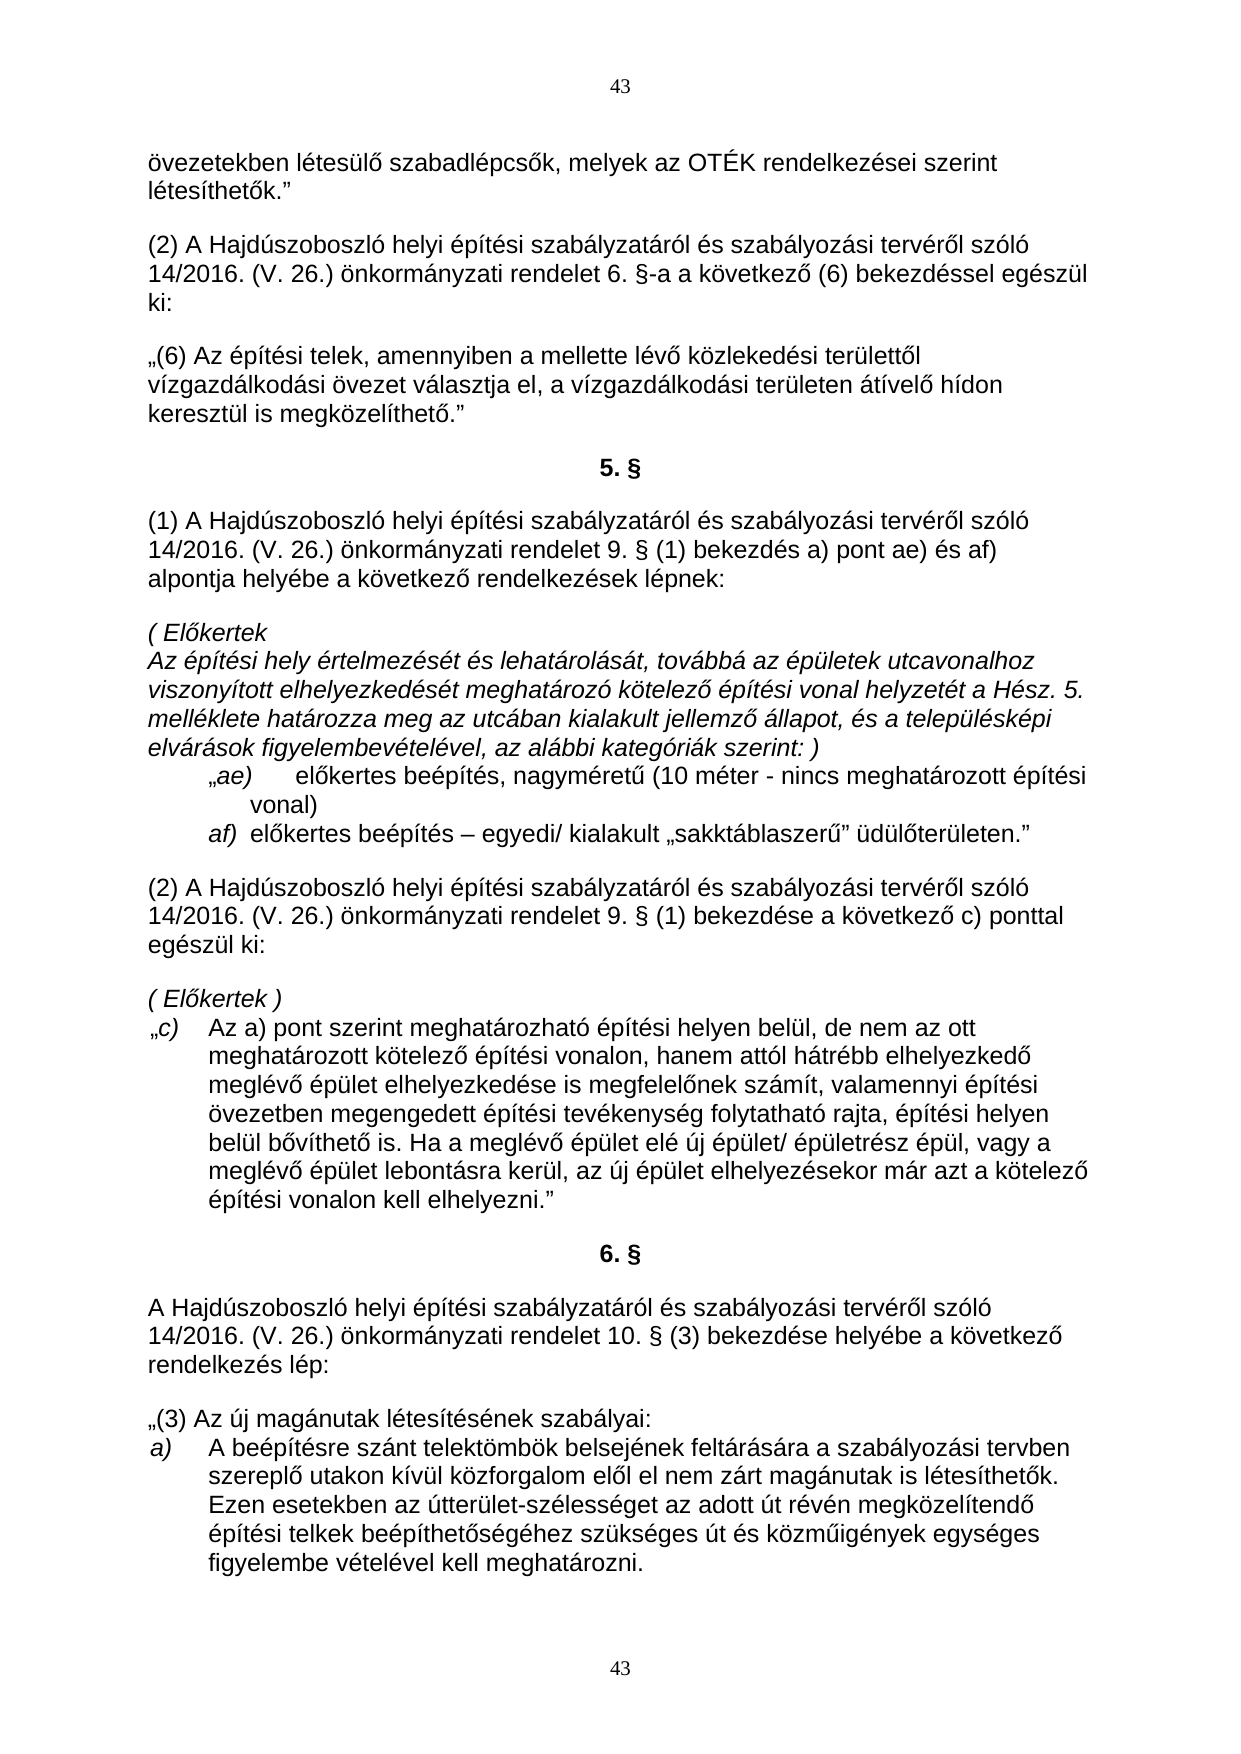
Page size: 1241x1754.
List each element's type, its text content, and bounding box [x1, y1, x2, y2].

text 6. § [148, 1239, 1093, 1268]
text ( Előkertek ) [148, 984, 1093, 1013]
text „ae) előkertes beépítés, nagyméretű (10 méter - nincs meghatározott építési vonal) [208, 761, 1093, 819]
text 5. § [148, 453, 1093, 481]
text af) előkertes beépítés – egyedi/ kialakult „sakktáblaszerű” üdülőterületen.” [208, 819, 1093, 848]
text „(6) Az építési telek, amennyiben a mellette lévő közlekedési területtől vízgazdálkodási övezet választja el, a vízgazdálkodási területen átívelő hídon keresztül is megközelíthető.” [148, 341, 1093, 428]
text ( Előkertek Az építési hely értelmezését és lehatárolását, továbbá az épületek utcavonalhoz viszonyított elhelyezkedését meghatározó kötelező építési vonal helyzetét a Hész. 5. melléklete határozza meg az utcában kialakult jellemző állapot, és a településképi elvárások figyelembevételével, az alábbi kategóriák szerint: ) [148, 618, 1093, 761]
text a) A beépítésre szánt telektömbök belsejének feltárására a szabályozási tervben szereplő utakon kívül közforgalom elől el nem zárt magánutak is létesíthetők. Ezen esetekben az útterület-szélességet az adott út révén megközelítendő építési telkek beépíthetőségéhez szükséges út és közműigények egységes figyelembe vételével kell meghatározni. [150, 1433, 1093, 1576]
text (2) A Hajdúszoboszló helyi építési szabályzatáról és szabályozási tervéről szóló 14/2016. (V. 26.) önkormányzati rendelet 6. §-a a következő (6) bekezdéssel egészül ki: [148, 230, 1093, 316]
text (1) A Hajdúszoboszló helyi építési szabályzatáról és szabályozási tervéről szóló 14/2016. (V. 26.) önkormányzati rendelet 9. § (1) bekezdés a) pont ae) és af) alpontja helyébe a következő rendelkezések lépnek: [148, 506, 1093, 593]
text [148, 148, 1093, 205]
text „c) Az a) pont szerint meghatározható építési helyen belül, de nem az ott meghatározott kötelező építési vonalon, hanem attól hátrébb elhelyezkedő meglévő épület elhelyezkedése is megfelelőnek számít, valamennyi építési övezetben megengedett építési tevékenység folytatható rajta, építési helyen belül bővíthető is. Ha a meglévő épület elé új épület/ épületrész épül, vagy a meglévő épület lebontásra kerül, az új épület elhelyezésekor már azt a kötelező építési vonalon kell elhelyezni.” [150, 1013, 1093, 1214]
text A Hajdúszoboszló helyi építési szabályzatáról és szabályozási tervéről szóló 14/2016. (V. 26.) önkormányzati rendelet 10. § (3) bekezdése helyébe a következő rendelkezés lép: [148, 1293, 1093, 1379]
text (2) A Hajdúszoboszló helyi építési szabályzatáról és szabályozási tervéről szóló 14/2016. (V. 26.) önkormányzati rendelet 9. § (1) bekezdése a következő c) ponttal egészül ki: [148, 873, 1093, 959]
text „(3) Az új magánutak létesítésének szabályai: [148, 1404, 1093, 1433]
